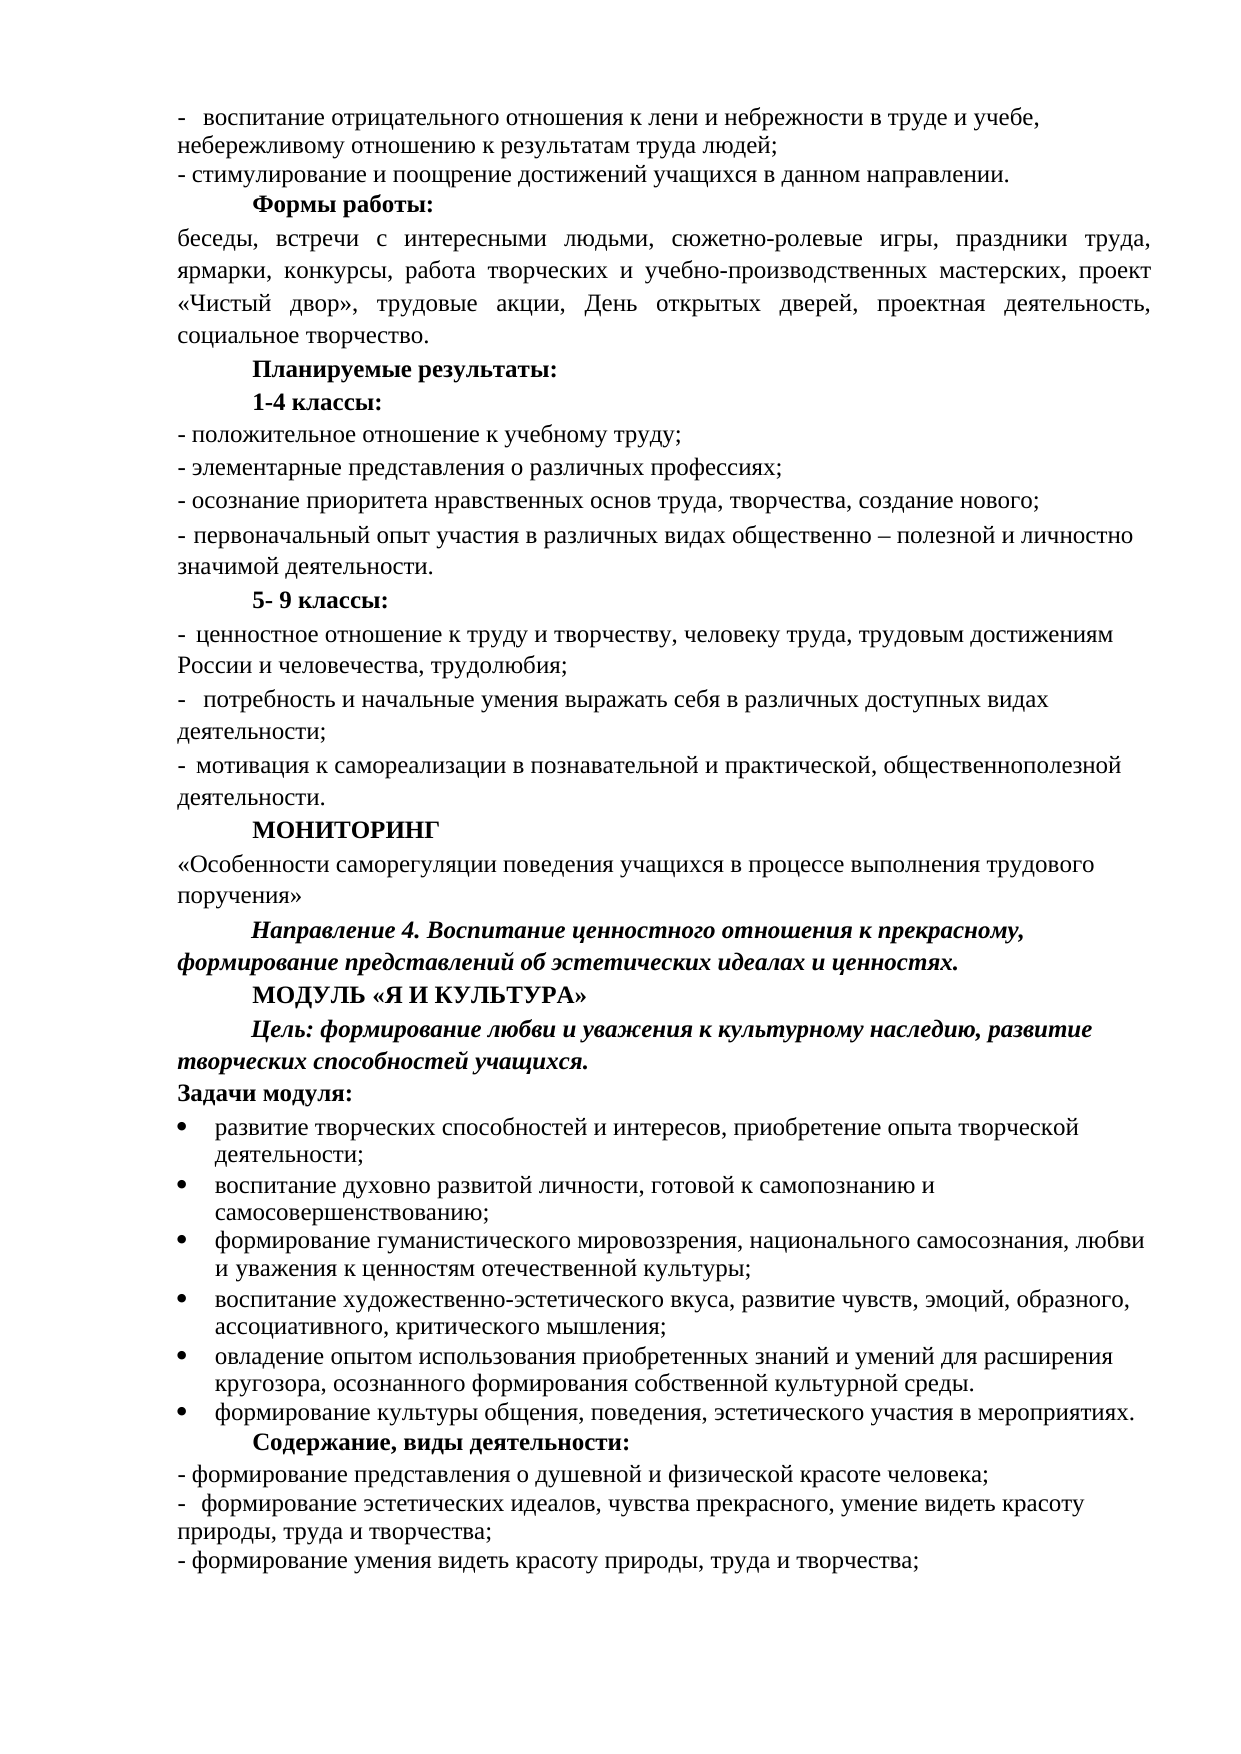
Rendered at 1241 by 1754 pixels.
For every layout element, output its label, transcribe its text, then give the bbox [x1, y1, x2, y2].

list элементарные представления о различных профессиях; [177, 452, 1152, 481]
text беседы, встречи с интересными людьми, сюжетно-ролевые игры, праздники труда, ярмарки, конкурсы, работа творческих и учебно-производственных мастерских, проект «Чистый двор», трудовые акции, День открытых дверей, проектная деятельность, социальное творчество. [177, 223, 1152, 349]
list уважения к ценностям отечественной культуры; [215, 1254, 1152, 1282]
text Задачи модуля: [177, 1078, 1152, 1107]
list мотивация к самореализации в познавательной и практической, общественнополезной деятельности. [177, 750, 1150, 811]
text 1-4 классы: [252, 387, 1152, 416]
text МОНИТОРИНГ [252, 815, 1152, 844]
text Цель: формирование любви и уважения к культурному наследию, развитие творческих способностей учащихся. [177, 1014, 1152, 1074]
list положительное отношение к учебному труду; [177, 419, 1152, 448]
text Содержание, виды деятельности: [252, 1427, 1152, 1455]
list формирование культуры общения, поведения, эстетического участия в мероприятиях. [177, 1397, 1152, 1426]
list осознание приоритета нравственных основ труда, творчества, создание нового; [177, 485, 1152, 514]
list развитие творческих способностей и интересов, приобретение опыта творческой деятельности; [177, 1114, 1150, 1168]
text «Особенности саморегуляции поведения учащихся в процессе выполнения трудового поручения» [177, 849, 1152, 909]
text Планируемые результаты: [252, 354, 1152, 383]
text Направление 4. Воспитание ценностного отношения к прекрасному, формирование представлений об эстетических идеалах и ценностях. [177, 915, 1152, 976]
list формирование представления о душевной и физической красоте человека; [177, 1459, 1152, 1488]
list потребность и начальные умения выражать себя в различных доступных видах деятельности; [177, 684, 1150, 745]
list овладение опытом использования приобретенных знаний и умений для расширения кругозора, осознанного формирования собственной культурной среды. [177, 1343, 1152, 1397]
list формирование гуманистического мировоззрения, национального самосознания, любви [177, 1226, 1152, 1254]
list формирование эстетических идеалов, чувства прекрасного, умение видеть красоту природы, труда и творчества; [177, 1489, 1152, 1544]
list воспитание художественно-эстетического вкуса, развитие чувств, эмоций, образного, ассоциативного, критического мышления; [177, 1286, 1152, 1340]
list первоначальный опыт участия в различных видах общественно – полезной и личностно значимой деятельности. [177, 520, 1152, 580]
text Формы работы: [252, 189, 1152, 218]
list воспитание духовно развитой личности, готовой к самопознанию и самосовершенствованию; [177, 1171, 1150, 1226]
list формирование умения видеть красоту природы, труда и творчества; [177, 1545, 1152, 1573]
list стимулирование и поощрение достижений учащихся в данном направлении. [177, 159, 1152, 188]
list воспитание отрицательного отношения к лени и небрежности в труде и учебе, небережливому отношению к результатам труда людей; [177, 103, 1150, 159]
list ценностное отношение к труду и творчеству, человеку труда, трудовым достижениям России и человечества, трудолюбия; [177, 619, 1150, 679]
text МОДУЛЬ «Я И КУЛЬТУРА» [252, 980, 1152, 1009]
text 5- 9 классы: [252, 585, 1152, 614]
